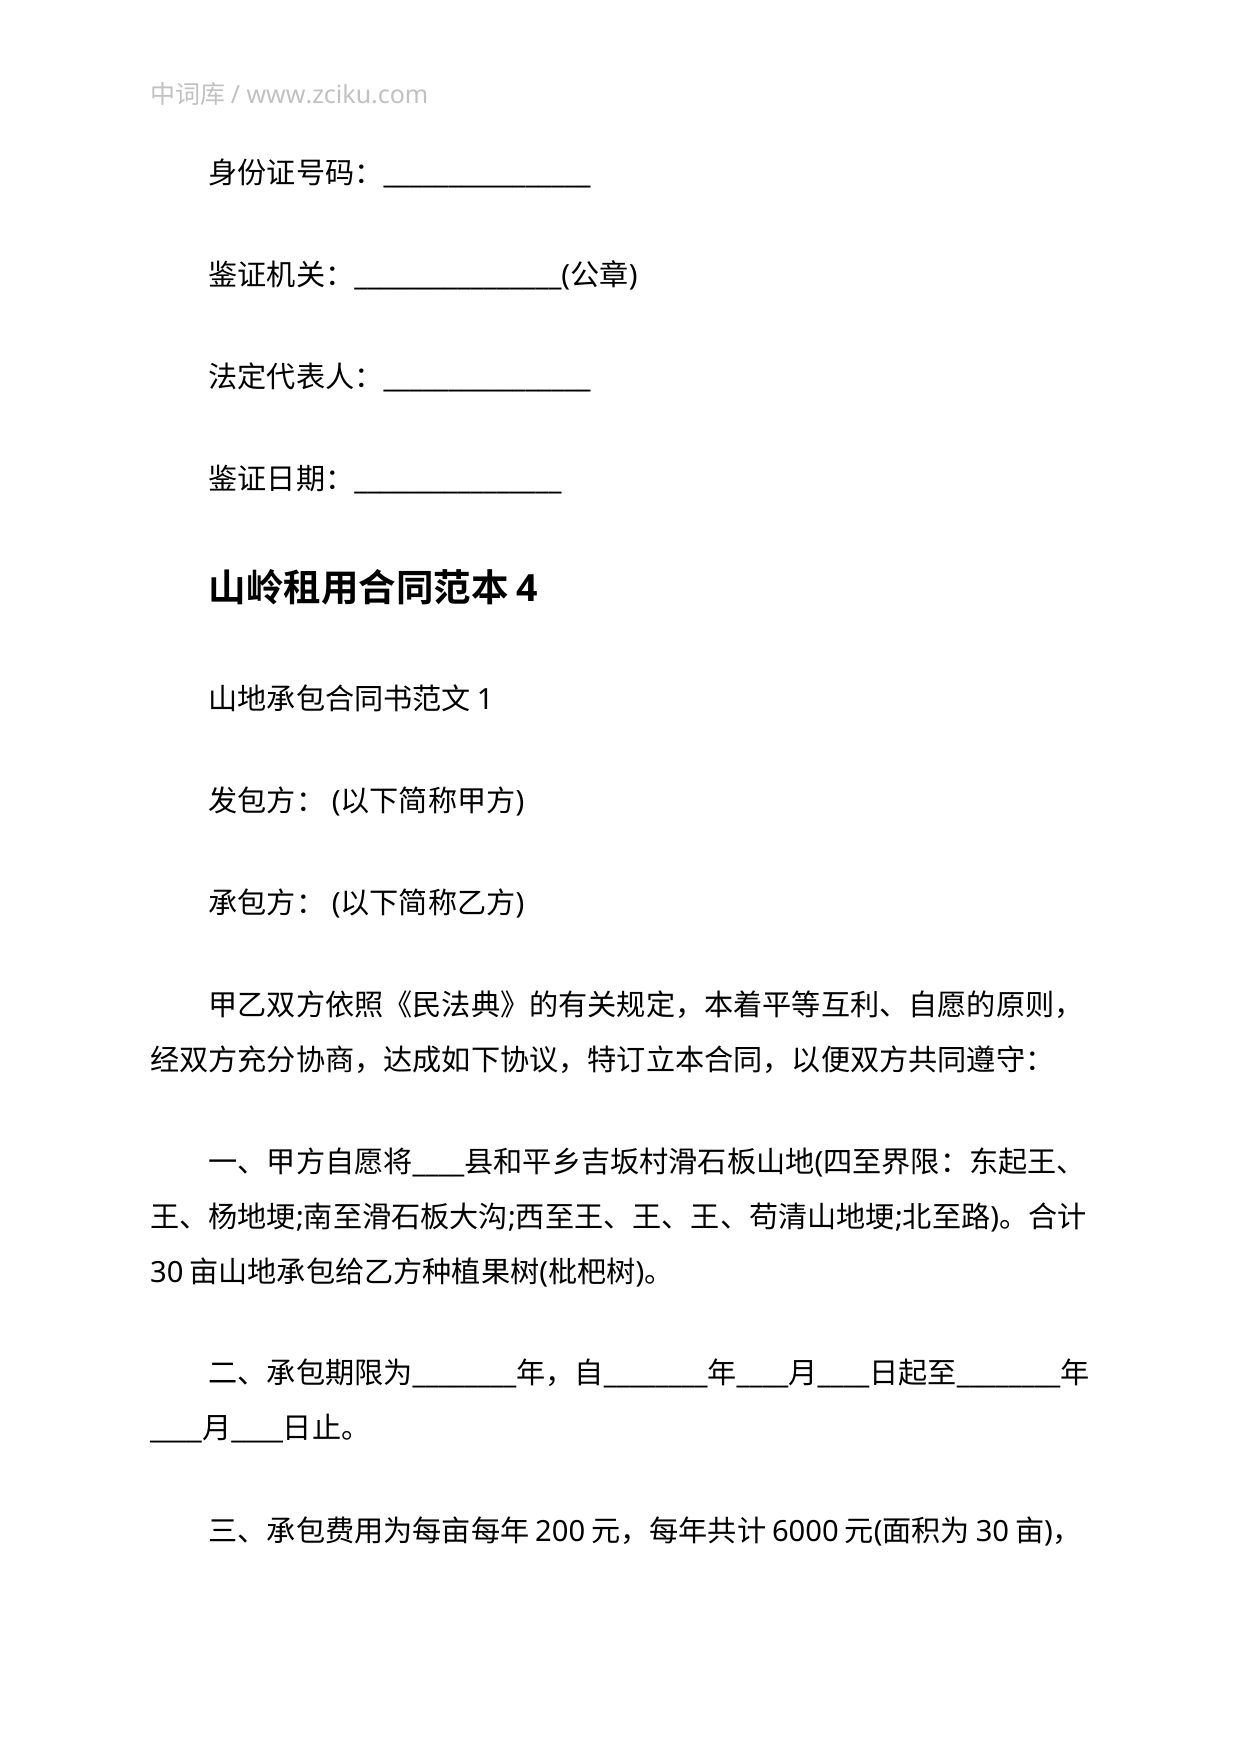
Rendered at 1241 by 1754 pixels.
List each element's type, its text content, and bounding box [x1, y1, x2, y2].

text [150, 1507, 1090, 1549]
text 甲乙双方依照《民法典》的有关规定，本着平等互利、自愿的原则，经双方充分协商，达成如下协议，特订立本合同，以便双方共同遵守： [150, 981, 1090, 1079]
text 身份证号码：________________ [150, 150, 1090, 192]
text 二、承包期限为________年，自________年____月____日起至________年____月____日止。 [150, 1350, 1090, 1447]
text 承包方： (以下简称乙方) [150, 879, 1090, 922]
text 鉴证日期：________________ [150, 456, 1090, 498]
text 鉴证机关：________________(公章) [150, 252, 1090, 294]
text 发包方： (以下简称甲方) [150, 777, 1090, 820]
text 法定代表人：________________ [150, 354, 1090, 396]
text 山地承包合同书范文1 [150, 676, 1090, 718]
text 山岭租用合同范本4 [150, 558, 1090, 612]
text 一、甲方自愿将____县和平乡吉坂村滑石板山地(四至界限：东起王、王、杨地埂;南至滑石板大沟;西至王、王、王、苟清山地埂;北至路)。合计30亩山地承包给乙方种植果树(枇杷树)。 [150, 1138, 1090, 1291]
